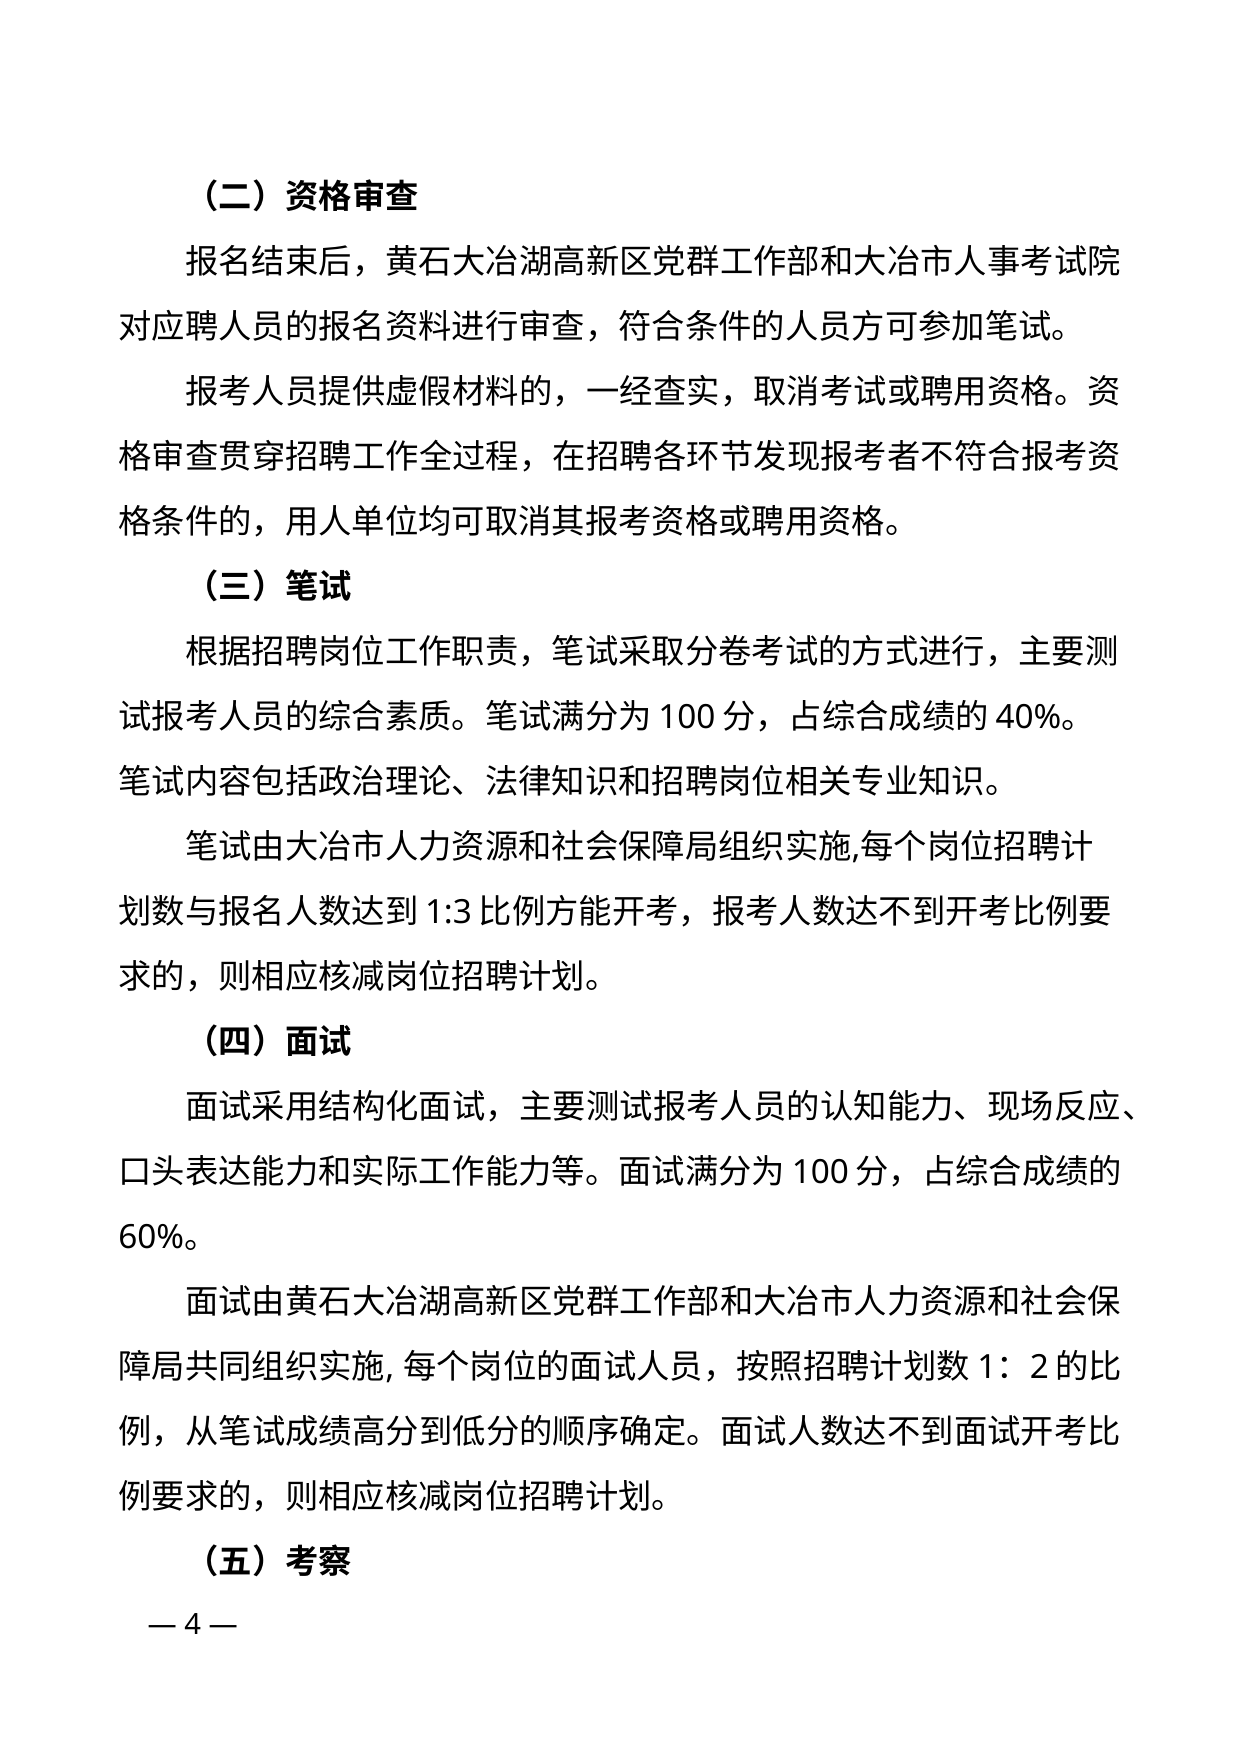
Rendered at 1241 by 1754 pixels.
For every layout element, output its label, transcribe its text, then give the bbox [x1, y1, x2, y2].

text 根据招聘岗位工作职责，笔试采取分卷考试的方式进行，主要测试报考人员的综合素质。笔试满分为100分，占综合成绩的40%。笔试内容包括政治理论、法律知识和招聘岗位相关专业知识。 [118, 617, 1122, 812]
text （四）面试 [118, 1007, 1122, 1072]
text 报考人员提供虚假材料的，一经查实，取消考试或聘用资格。资格审查贯穿招聘工作全过程，在招聘各环节发现报考者不符合报考资格条件的，用人单位均可取消其报考资格或聘用资格。 [118, 357, 1122, 552]
text （五）考察 [118, 1527, 1122, 1592]
text 面试采用结构化面试，主要测试报考人员的认知能力、现场反应、口头表达能力和实际工作能力等。面试满分为100分，占综合成绩的60%。 [118, 1072, 1122, 1267]
text 笔试由大冶市人力资源和社会保障局组织实施,每个岗位招聘计划数与报名人数达到1:3比例方能开考，报考人数达不到开考比例要求的，则相应核减岗位招聘计划。 [118, 812, 1122, 1007]
text 面试由黄石大冶湖高新区党群工作部和大冶市人力资源和社会保障局共同组织实施, 每个岗位的面试人员，按照招聘计划数1：2的比例，从笔试成绩高分到低分的顺序确定。面试人数达不到面试开考比例要求的，则相应核减岗位招聘计划。 [118, 1267, 1122, 1527]
text （三）笔试 [118, 552, 1122, 617]
text （二）资格审查 [118, 162, 1122, 227]
text 报名结束后，黄石大冶湖高新区党群工作部和大冶市人事考试院对应聘人员的报名资料进行审查，符合条件的人员方可参加笔试。 [118, 227, 1122, 357]
